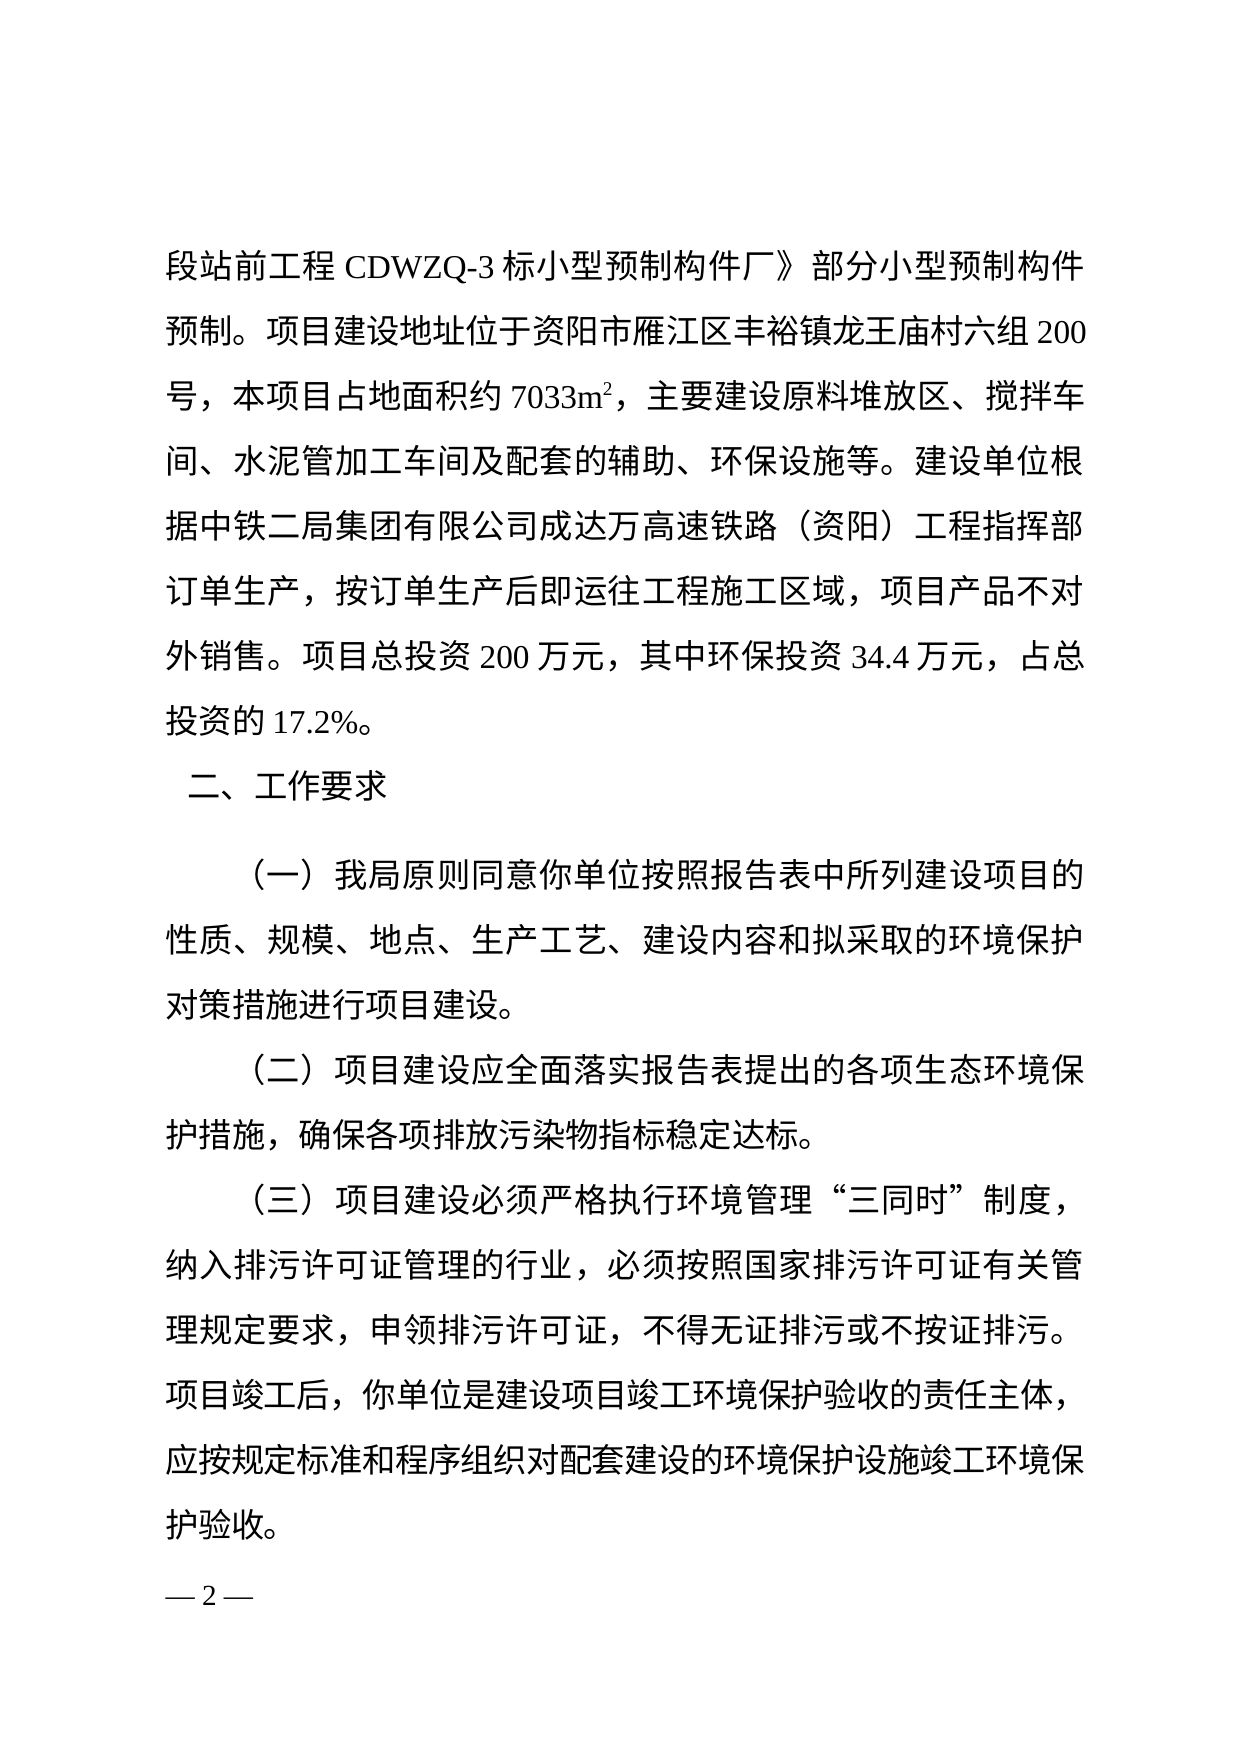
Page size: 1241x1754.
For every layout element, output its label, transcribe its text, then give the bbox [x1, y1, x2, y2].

list 工作要求 [187, 752, 1087, 817]
text （二）项目建设应全面落实报告表提出的各项生态环境保护措施，确保各项排放污染物指标稳定达标。 [165, 1036, 1087, 1166]
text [165, 232, 1087, 752]
text （三）项目建设必须严格执行环境管理“三同时”制度，纳入排污许可证管理的行业，必须按照国家排污许可证有关管理规定要求，申领排污许可证，不得无证排污或不按证排污。项目竣工后，你单位是建设项目竣工环境保护验收的责任主体，应按规定标准和程序组织对配套建设的环境保护设施竣工环境保护验收。 [165, 1166, 1087, 1556]
text （一）我局原则同意你单位按照报告表中所列建设项目的性质、规模、地点、生产工艺、建设内容和拟采取的环境保护对策措施进行项目建设。 [165, 841, 1087, 1036]
